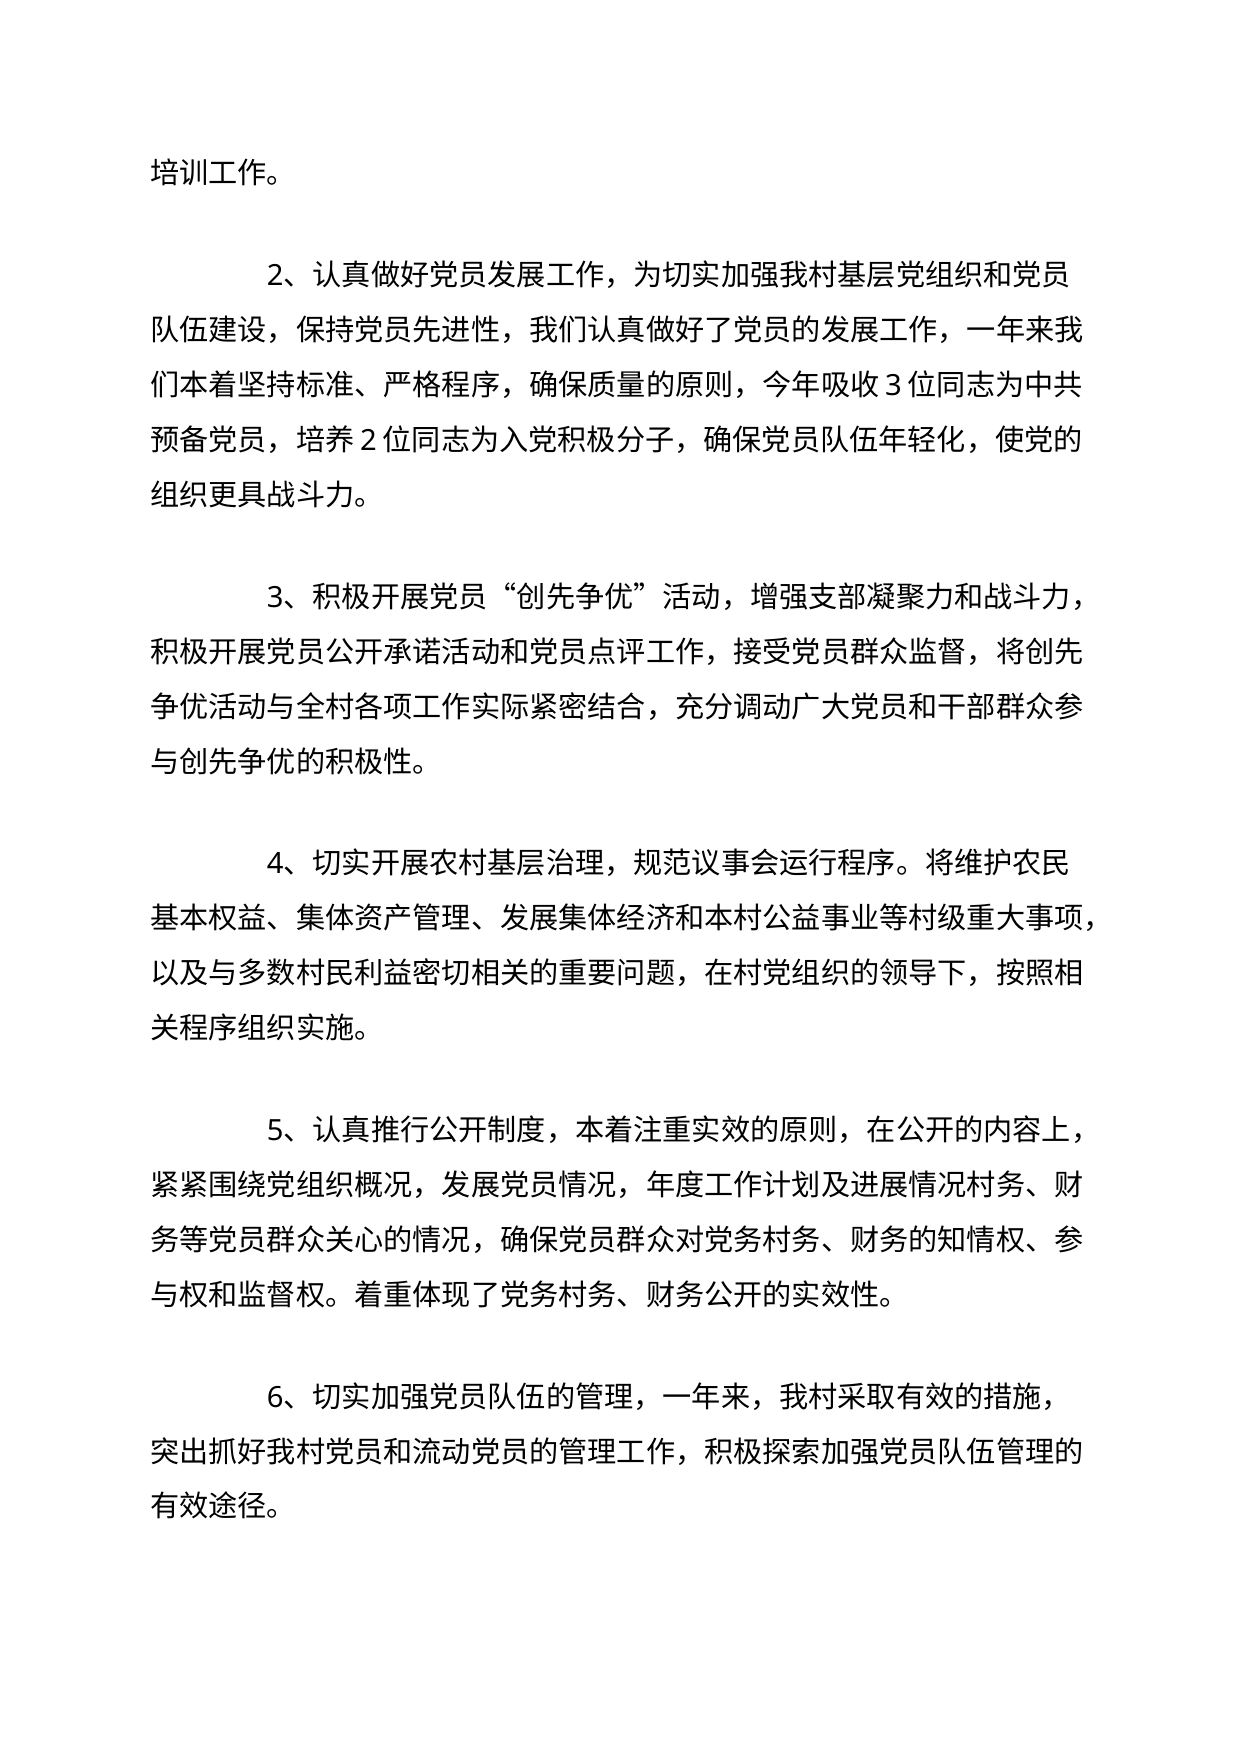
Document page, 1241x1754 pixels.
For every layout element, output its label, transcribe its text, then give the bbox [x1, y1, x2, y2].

text 6、切实加强党员队伍的管理，一年来，我村采取有效的措施，突出抓好我村党员和流动党员的管理工作，积极探索加强党员队伍管理的有效途径。 [150, 1373, 1090, 1525]
text 4、切实开展农村基层治理，规范议事会运行程序。将维护农民基本权益、集体资产管理、发展集体经济和本村公益事业等村级重大事项，以及与多数村民利益密切相关的重要问题，在村党组织的领导下，按照相关程序组织实施。 [150, 840, 1090, 1047]
text 5、认真推行公开制度，本着注重实效的原则，在公开的内容上，紧紧围绕党组织概况，发展党员情况，年度工作计划及进展情况村务、财务等党员群众关心的情况，确保党员群众对党务村务、财务的知情权、参与权和监督权。着重体现了党务村务、财务公开的实效性。 [150, 1107, 1090, 1314]
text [150, 150, 1090, 192]
text 2、认真做好党员发展工作，为切实加强我村基层党组织和党员队伍建设，保持党员先进性，我们认真做好了党员的发展工作，一年来我们本着坚持标准、严格程序，确保质量的原则，今年吸收3位同志为中共预备党员，培养2位同志为入党积极分子，确保党员队伍年轻化，使党的组织更具战斗力。 [150, 252, 1090, 514]
text 3、积极开展党员“创先争优”活动，增强支部凝聚力和战斗力，积极开展党员公开承诺活动和党员点评工作，接受党员群众监督，将创先争优活动与全村各项工作实际紧密结合，充分调动广大党员和干部群众参与创先争优的积极性。 [150, 573, 1090, 781]
